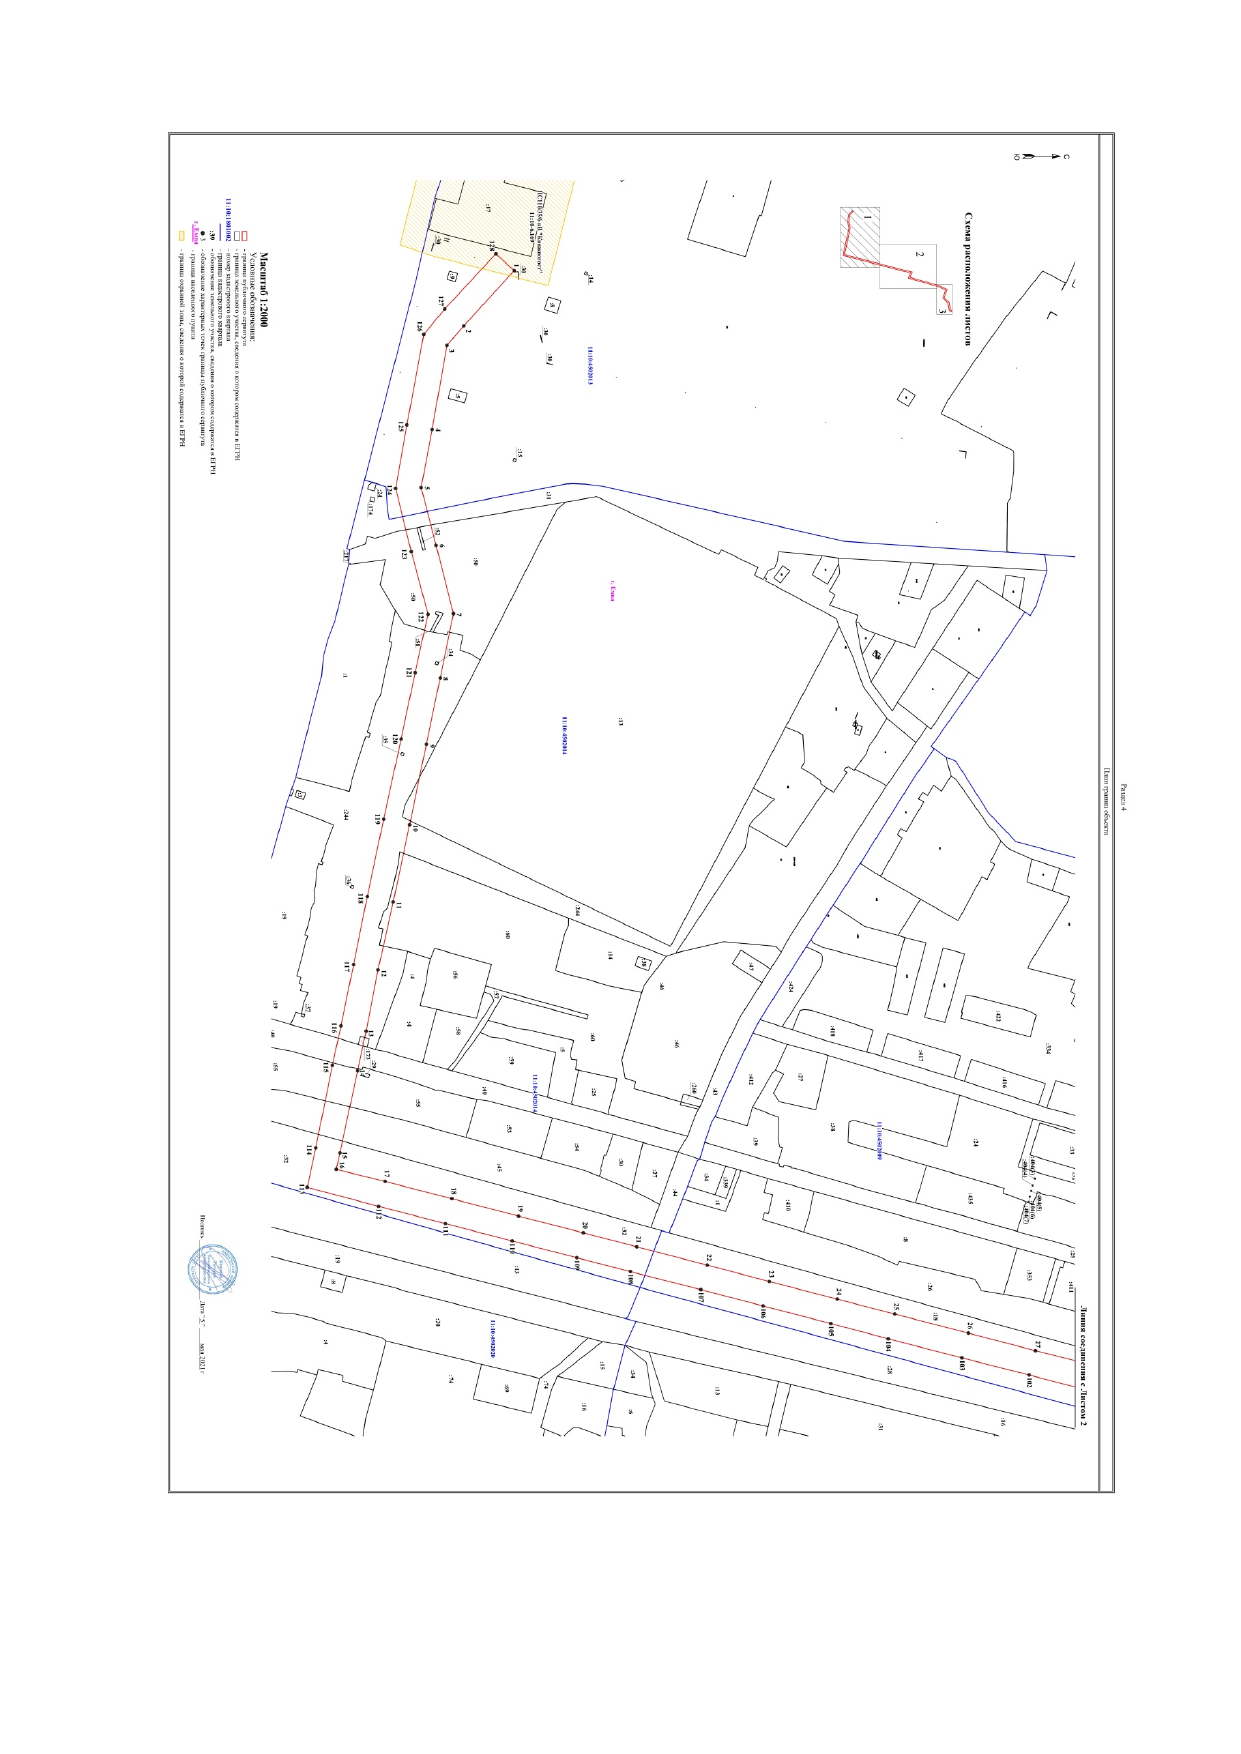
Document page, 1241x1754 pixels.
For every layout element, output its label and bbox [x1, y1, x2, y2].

picture [147, 88, 1152, 1509]
